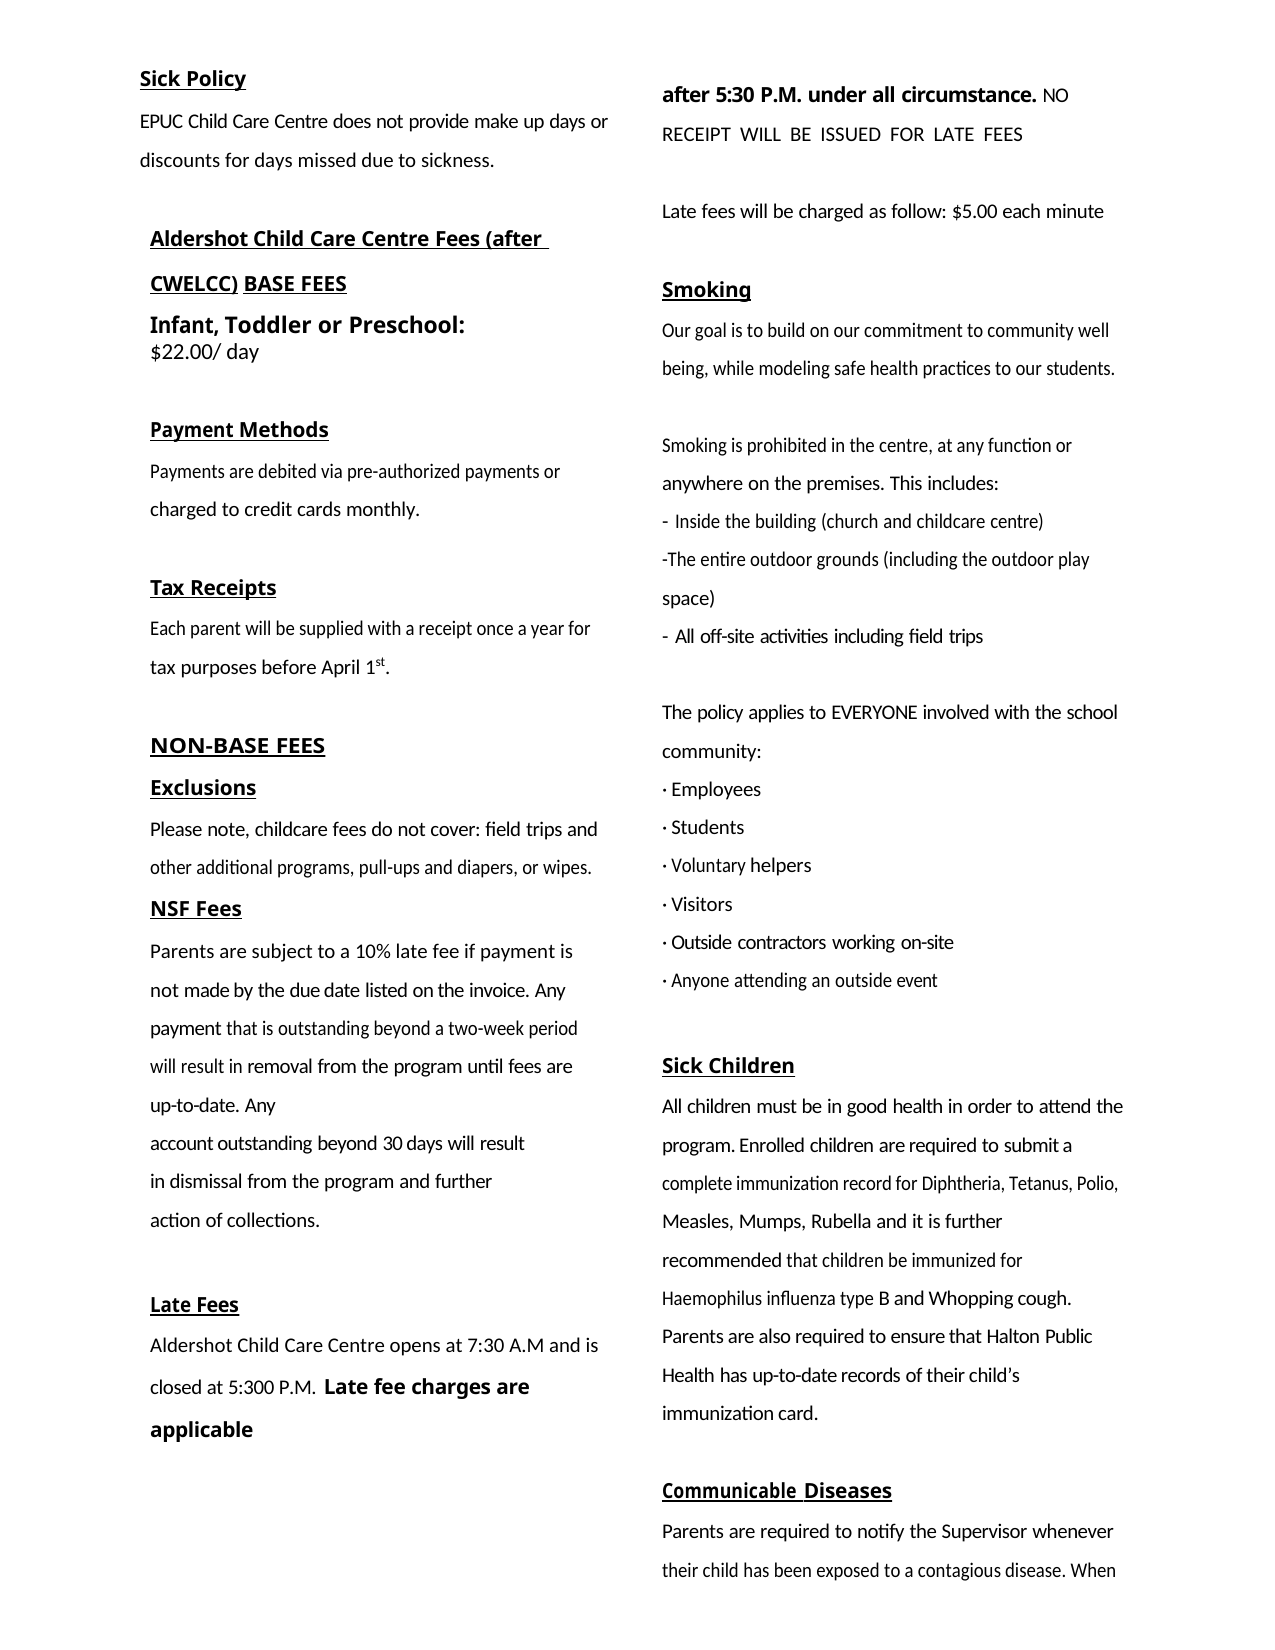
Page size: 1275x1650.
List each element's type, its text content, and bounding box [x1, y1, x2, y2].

subtitle Communicable Diseases [662, 1476, 1137, 1505]
text Exclusions [150, 773, 616, 802]
subtitle Payment Methods [150, 416, 616, 444]
list Visitors [662, 891, 1137, 916]
text Late fees will be charged as follow: $5.00 each minute [662, 198, 1137, 223]
text -The entire outdoor grounds (including the outdoor play space) [662, 547, 1103, 610]
subtitle Smoking [662, 275, 1137, 303]
text Please note, childcare fees do not cover: field trips and other additional programs, pull-ups and diapers, or wipes. NSF Fees [150, 816, 616, 922]
list Inside the building (church and childcare centre) [662, 508, 1137, 534]
text after 5:30 P.M. under all circumstance. NO RECEIPT WILL BE ISSUED FOR LATE FEES [662, 80, 1084, 147]
list Outside contractors working on-site [662, 929, 1137, 954]
subtitle Sick Policy [139, 64, 616, 93]
text All children must be in good health in order to attend the program. Enrolled children are required to submit a complete immunization record for Diphtheria, Tetanus, Polio, Measles, Mumps, Rubella and it is further recommended that children be immunized for Haemophilus influenza type B and Whopping cough. Parents are also required to ensure that Halton Public Health has up-to-date records of their child’s immunization card. [662, 1094, 1124, 1426]
text Infant, Toddler or Preschool: [150, 313, 616, 339]
text Each parent will be supplied with a receipt once a year for tax purposes before April 1st. [150, 615, 602, 679]
text Smoking is prohibited in the centre, at any function or anywhere on the premises. This includes: [662, 432, 1103, 496]
list Employees [662, 776, 1137, 801]
subtitle Late Fees [150, 1290, 616, 1318]
subtitle NON-BASE FEES [150, 731, 616, 759]
text Payments are debited via pre-authorized payments or charged to credit cards monthly. [150, 458, 616, 522]
list All off-site activities including field trips [662, 623, 1137, 648]
text Our goal is to build on our commitment to community well being, while modeling safe health practices to our students. [662, 317, 1137, 381]
list Voluntary helpers [662, 853, 1137, 878]
text Parents are required to notify the Supervisor whenever their child has been exposed to a contagious disease. When [662, 1518, 1137, 1582]
subtitle Tax Receipts [150, 573, 616, 601]
text Parents are subject to a 10% late fee if payment is not made by the due date listed on the invoice. Any payment that is outstanding beyond a two-week period will result in removal from the program until fees are up-to-date. Any [150, 938, 602, 1117]
text $22.00/ day [150, 339, 616, 364]
text Aldershot Child Care Centre opens at 7:30 A.M and is closed at 5:300 P.M. Late fee charges are applicable [150, 1332, 616, 1443]
subtitle Aldershot Child Care Centre Fees (after CWELCC) BASE FEES [150, 224, 616, 297]
list Anyone attending an outside event [662, 967, 1137, 993]
subtitle Sick Children [662, 1051, 1137, 1080]
text account outstanding beyond 30 days will result in dismissal from the program and further action of collections. [150, 1130, 542, 1232]
text EPUC Child Care Centre does not provide make up days or discounts for days missed due to sickness. [139, 109, 616, 172]
list Students [662, 814, 1137, 840]
text The policy applies to EVERYONE involved with the school community: [662, 699, 1137, 763]
